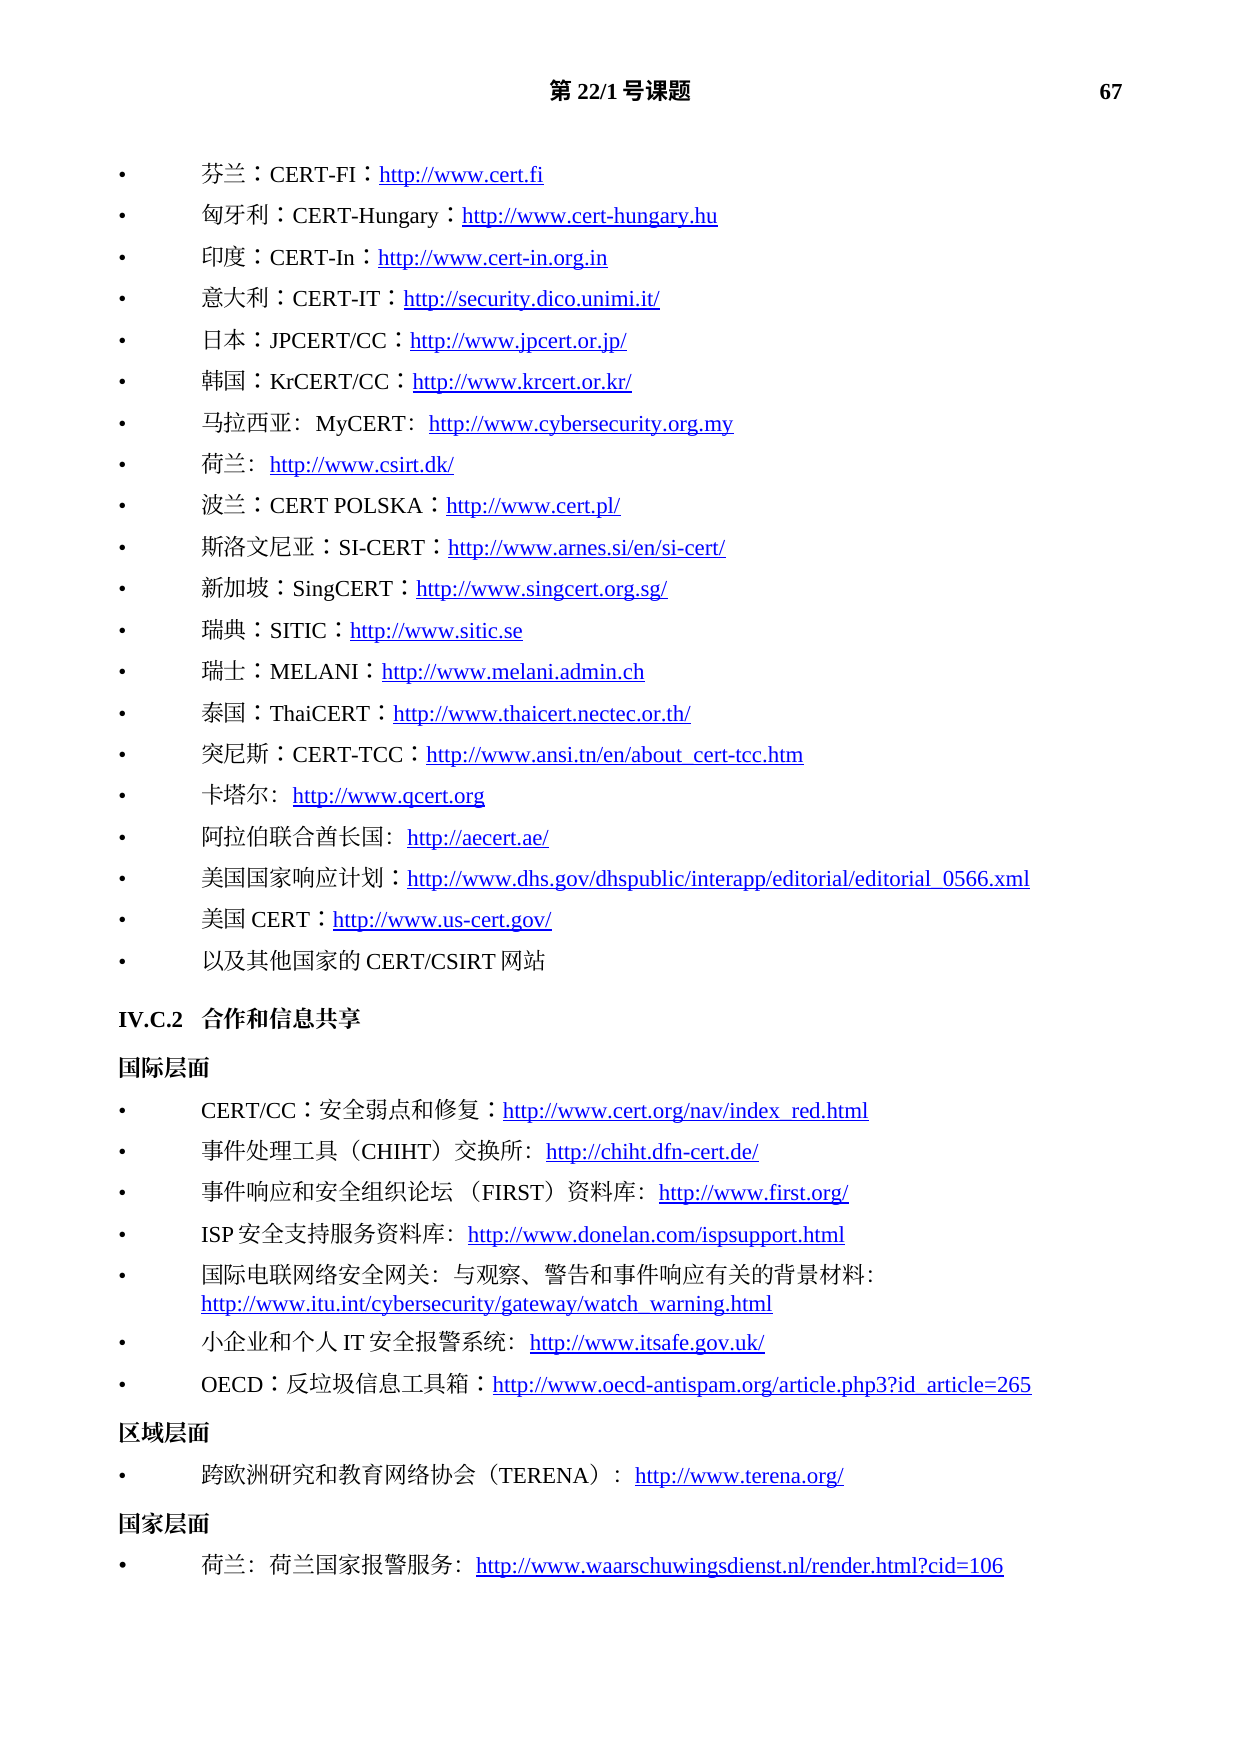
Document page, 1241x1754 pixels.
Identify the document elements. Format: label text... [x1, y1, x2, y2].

text • 日本：JPCERT/CC：http://www.jpcert.or.jp/ [118, 322, 1122, 355]
text • 卡塔尔：http://www.qcert.org [118, 777, 1122, 810]
text • 泰国：ThaiCERT：http://www.thaicert.nectec.or.th/ [118, 694, 1122, 728]
text • 跨欧洲研究和教育网络协会（TERENA）：http://www.terena.org/ [118, 1457, 1122, 1490]
text • 波兰：CERT POLSKA：http://www.cert.pl/ [118, 487, 1122, 520]
text • 新加坡：SingCERT：http://www.singcert.org.sg/ [118, 570, 1122, 603]
text • 荷兰：荷兰国家报警服务：http://www.waarschuwingsdienst.nl/render.html?cid=106 [118, 1548, 1122, 1581]
text • 美国国家响应计划：http://www.dhs.gov/dhspublic/interapp/editorial/editorial_0566.xml [118, 860, 1122, 893]
text • 印度：CERT-In：http://www.cert-in.org.in [118, 239, 1122, 272]
text • 事件响应和安全组织论坛 （FIRST）资料库：http://www.first.org/ [118, 1174, 1122, 1207]
text • 美国CERT：http://www.us-cert.gov/ [118, 901, 1122, 934]
text • 瑞典：SITIC：http://www.sitic.se [118, 612, 1122, 645]
text • 马拉西亚：MyCERT：http://www.cybersecurity.org.my [118, 405, 1122, 438]
text • 芬兰：CERT-FI：http://www.cert.fi [118, 156, 1122, 189]
text • 斯洛文尼亚：SI-CERT：http://www.arnes.si/en/si-cert/ [118, 529, 1122, 562]
text • 荷兰：http://www.csirt.dk/ [118, 446, 1122, 479]
subtitle IV.C.2 合作和信息共享 [118, 1001, 1122, 1034]
text • 瑞士：MELANI：http://www.melani.admin.ch [118, 653, 1122, 686]
text • 阿拉伯联合酋长国：http://aecert.ae/ [118, 819, 1122, 852]
text • 韩国：KrCERT/CC：http://www.krcert.or.kr/ [118, 363, 1122, 396]
text • 意大利：CERT-IT：http://security.dico.unimi.it/ [118, 280, 1122, 313]
subtitle 国际层面 [118, 1050, 1122, 1083]
text • 小企业和个人IT安全报警系统：http://www.itsafe.gov.uk/ [118, 1324, 1122, 1357]
text • 突尼斯：CERT-TCC：http://www.ansi.tn/en/about_cert-tcc.htm [118, 736, 1122, 769]
text • 匈牙利：CERT-Hungary：http://www.cert-hungary.hu [118, 197, 1122, 231]
subtitle 国家层面 [118, 1506, 1122, 1539]
text • ISP安全支持服务资料库：http://www.donelan.com/ispsupport.html [118, 1216, 1122, 1248]
text • 国际电联网络安全网关：与观察、警告和事件响应有关的背景材料： http://www.itu.int/cybersecurity/gateway/watch_warning.html [118, 1257, 1122, 1316]
subtitle 区域层面 [118, 1416, 1122, 1448]
text • 事件处理工具（CHIHT）交换所：http://chiht.dfn-cert.de/ [118, 1133, 1122, 1166]
text • 以及其他国家的CERT/CSIRT网站 [118, 943, 1122, 976]
text • CERT/CC：安全弱点和修复：http://www.cert.org/nav/index_red.html [118, 1092, 1122, 1125]
text • OECD：反垃圾信息工具箱：http://www.oecd-antispam.org/article.php3?id_article=265 [118, 1366, 1122, 1399]
